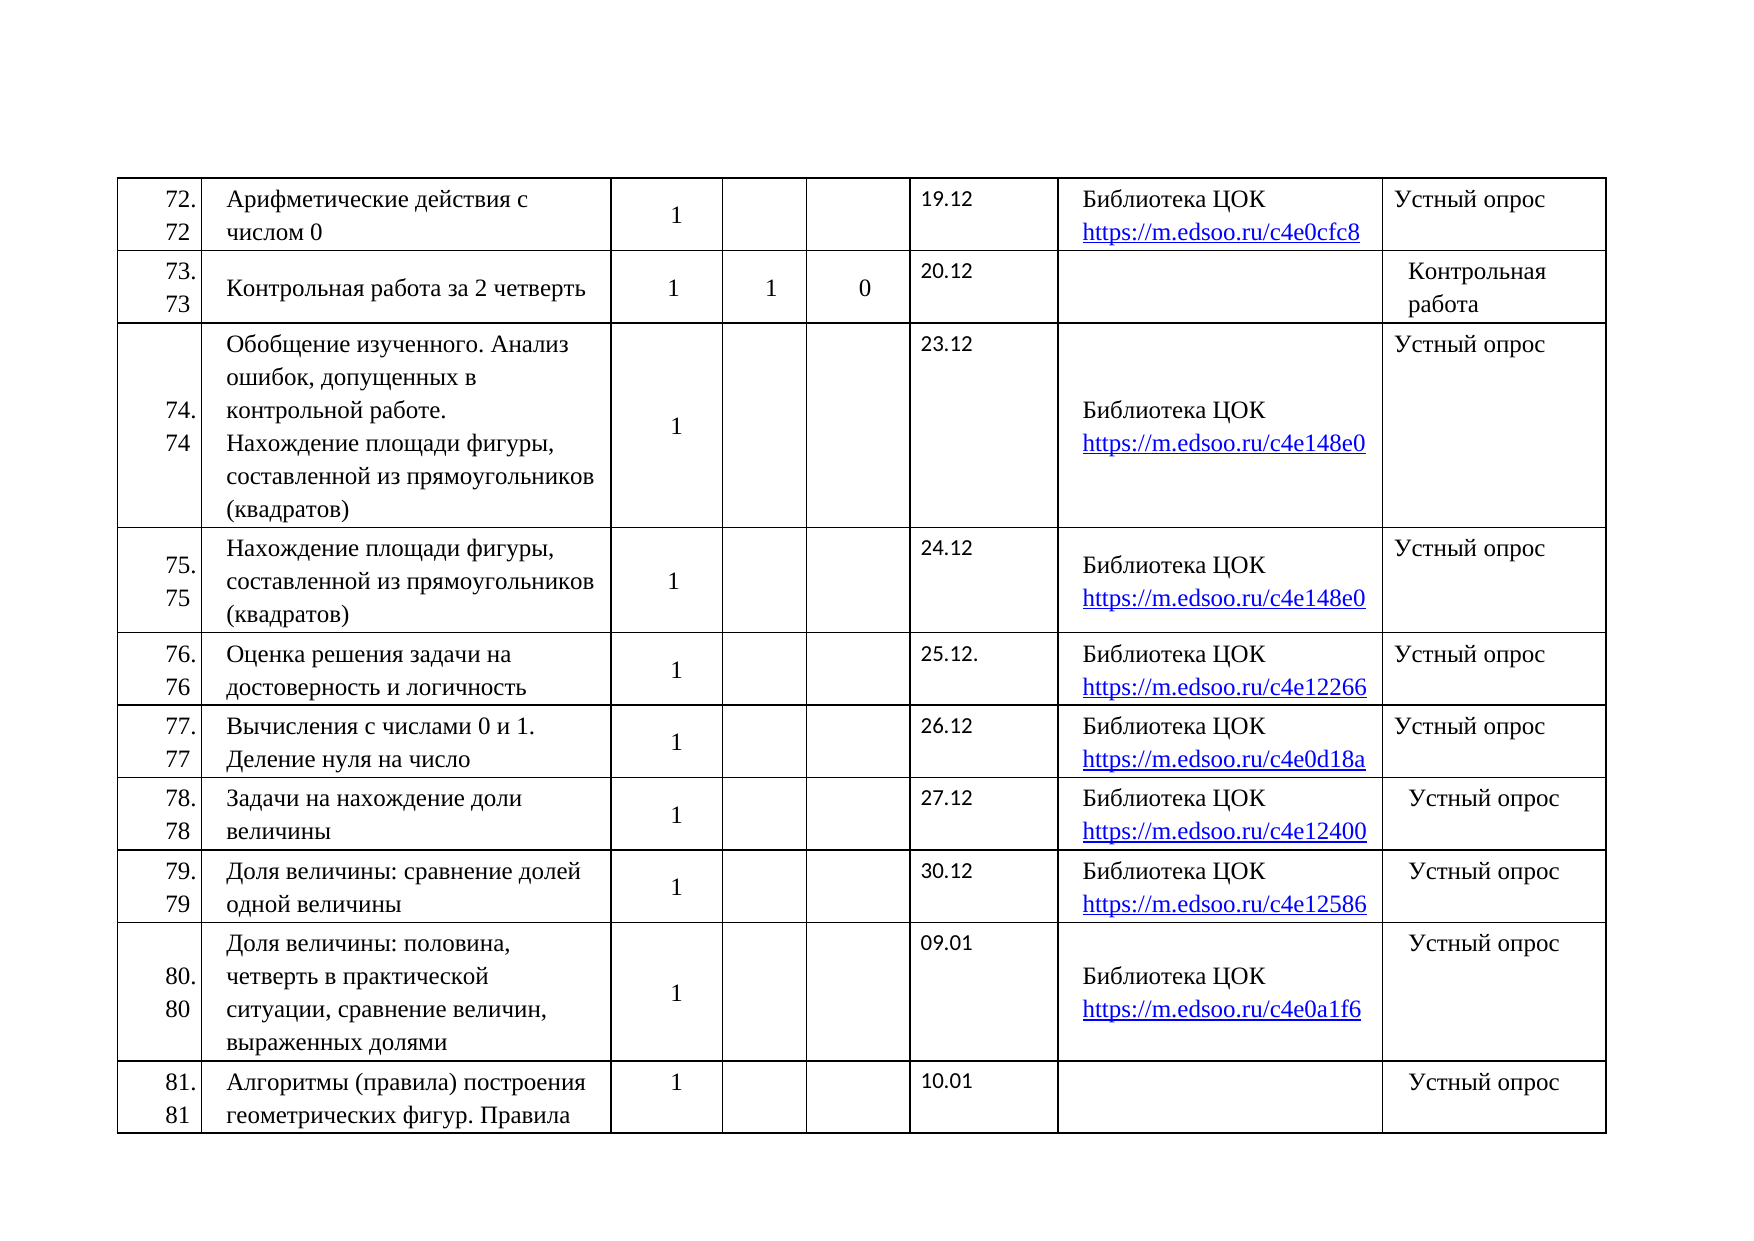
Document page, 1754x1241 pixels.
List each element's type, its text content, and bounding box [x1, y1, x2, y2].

table_cell [723, 923, 806, 1060]
table_cell 27.12 [911, 778, 1057, 849]
table_cell Устный опрос [1383, 851, 1605, 921]
table_cell 79 [118, 851, 201, 921]
table_cell Библиотека ЦОК https://m.edsoo.ru/c4e0d18a [1059, 706, 1382, 777]
table_cell [807, 923, 909, 1060]
table_cell 81 [118, 1062, 201, 1132]
table_cell Оценка решения задачи на достоверность и логичность [202, 633, 610, 704]
table_cell [807, 778, 909, 849]
table_cell 77 [118, 706, 201, 777]
table_cell Устный опрос [1383, 633, 1605, 704]
table_cell [723, 778, 806, 849]
table_cell Устный опрос [1383, 923, 1605, 1060]
table_cell Устный опрос [1383, 179, 1605, 249]
table_cell 1 [612, 251, 722, 322]
table_cell 10.01 [911, 1062, 1057, 1132]
table_cell [723, 1062, 806, 1132]
table_cell [723, 633, 806, 704]
table_cell 1 [612, 778, 722, 849]
table_cell Библиотека ЦОК https://m.edsoo.ru/c4e0cfc8 [1059, 179, 1382, 249]
table_cell 1 [723, 251, 806, 322]
table_cell [807, 706, 909, 777]
table_cell [1059, 1062, 1382, 1132]
table_cell [807, 1062, 909, 1132]
table_cell Арифметические действия с числом 0 [202, 179, 610, 249]
table_cell [1059, 251, 1382, 322]
table_cell [723, 179, 806, 249]
table_cell 75 [118, 528, 201, 632]
table_cell 30.12 [911, 851, 1057, 921]
table_cell Обобщение изученного. Анализ ошибок, допущенных в контрольной работе. Нахождение площади фигуры, составленной из прямоугольников (квадратов) [202, 324, 610, 526]
table_cell 72 [118, 179, 201, 249]
table_cell Устный опрос [1383, 778, 1605, 849]
table_cell Устный опрос [1383, 1062, 1605, 1132]
table_cell [807, 633, 909, 704]
table_cell 20.12 [911, 251, 1057, 322]
table_cell 1 [612, 324, 722, 526]
table_cell [723, 324, 806, 526]
table_cell 78 [118, 778, 201, 849]
table_cell 1 [612, 1062, 722, 1132]
table_cell Контрольная работа [1383, 251, 1605, 322]
table_cell 09.01 [911, 923, 1057, 1060]
table_cell [723, 528, 806, 632]
table_cell 1 [612, 706, 722, 777]
table_cell 76 [118, 633, 201, 704]
table_cell 1 [612, 633, 722, 704]
table_cell Доля величины: половина, четверть в практической ситуации, сравнение величин, выраженных долями [202, 923, 610, 1060]
table_cell Нахождение площади фигуры, составленной из прямоугольников (квадратов) [202, 528, 610, 632]
table_cell [807, 324, 909, 526]
table_cell Библиотека ЦОК https://m.edsoo.ru/c4e148e0 [1059, 528, 1382, 632]
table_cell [202, 1062, 610, 1132]
table_cell Задачи на нахождение доли величины [202, 778, 610, 849]
table_cell Устный опрос [1383, 324, 1605, 526]
table_cell [807, 179, 909, 249]
table_cell Библиотека ЦОК https://m.edsoo.ru/c4e12586 [1059, 851, 1382, 921]
table_cell Контрольная работа за 2 четверть [202, 251, 610, 322]
table_cell 25.12. [911, 633, 1057, 704]
table_cell Устный опрос [1383, 528, 1605, 632]
table_cell 1 [612, 923, 722, 1060]
table_cell Библиотека ЦОК https://m.edsoo.ru/c4e148e0 [1059, 324, 1382, 526]
table_cell Доля величины: сравнение долей одной величины [202, 851, 610, 921]
table_cell [723, 706, 806, 777]
table_cell 26.12 [911, 706, 1057, 777]
table_cell 24.12 [911, 528, 1057, 632]
table_cell [807, 528, 909, 632]
table_cell 74 [118, 324, 201, 526]
table_cell 19.12 [911, 179, 1057, 249]
table_cell 80 [118, 923, 201, 1060]
table_cell Вычисления с числами 0 и 1. Деление нуля на число [202, 706, 610, 777]
table_cell Библиотека ЦОК https://m.edsoo.ru/c4e12400 [1059, 778, 1382, 849]
table_cell 1 [612, 179, 722, 249]
table_cell 23.12 [911, 324, 1057, 526]
table_cell [723, 851, 806, 921]
table_cell 1 [612, 851, 722, 921]
table_cell [807, 851, 909, 921]
table_cell Библиотека ЦОК https://m.edsoo.ru/c4e12266 [1059, 633, 1382, 704]
table_cell 73 [118, 251, 201, 322]
table_cell Библиотека ЦОК https://m.edsoo.ru/c4e0a1f6 [1059, 923, 1382, 1060]
table_cell Устный опрос [1383, 706, 1605, 777]
table_cell 0 [807, 251, 909, 322]
table_cell 1 [612, 528, 722, 632]
